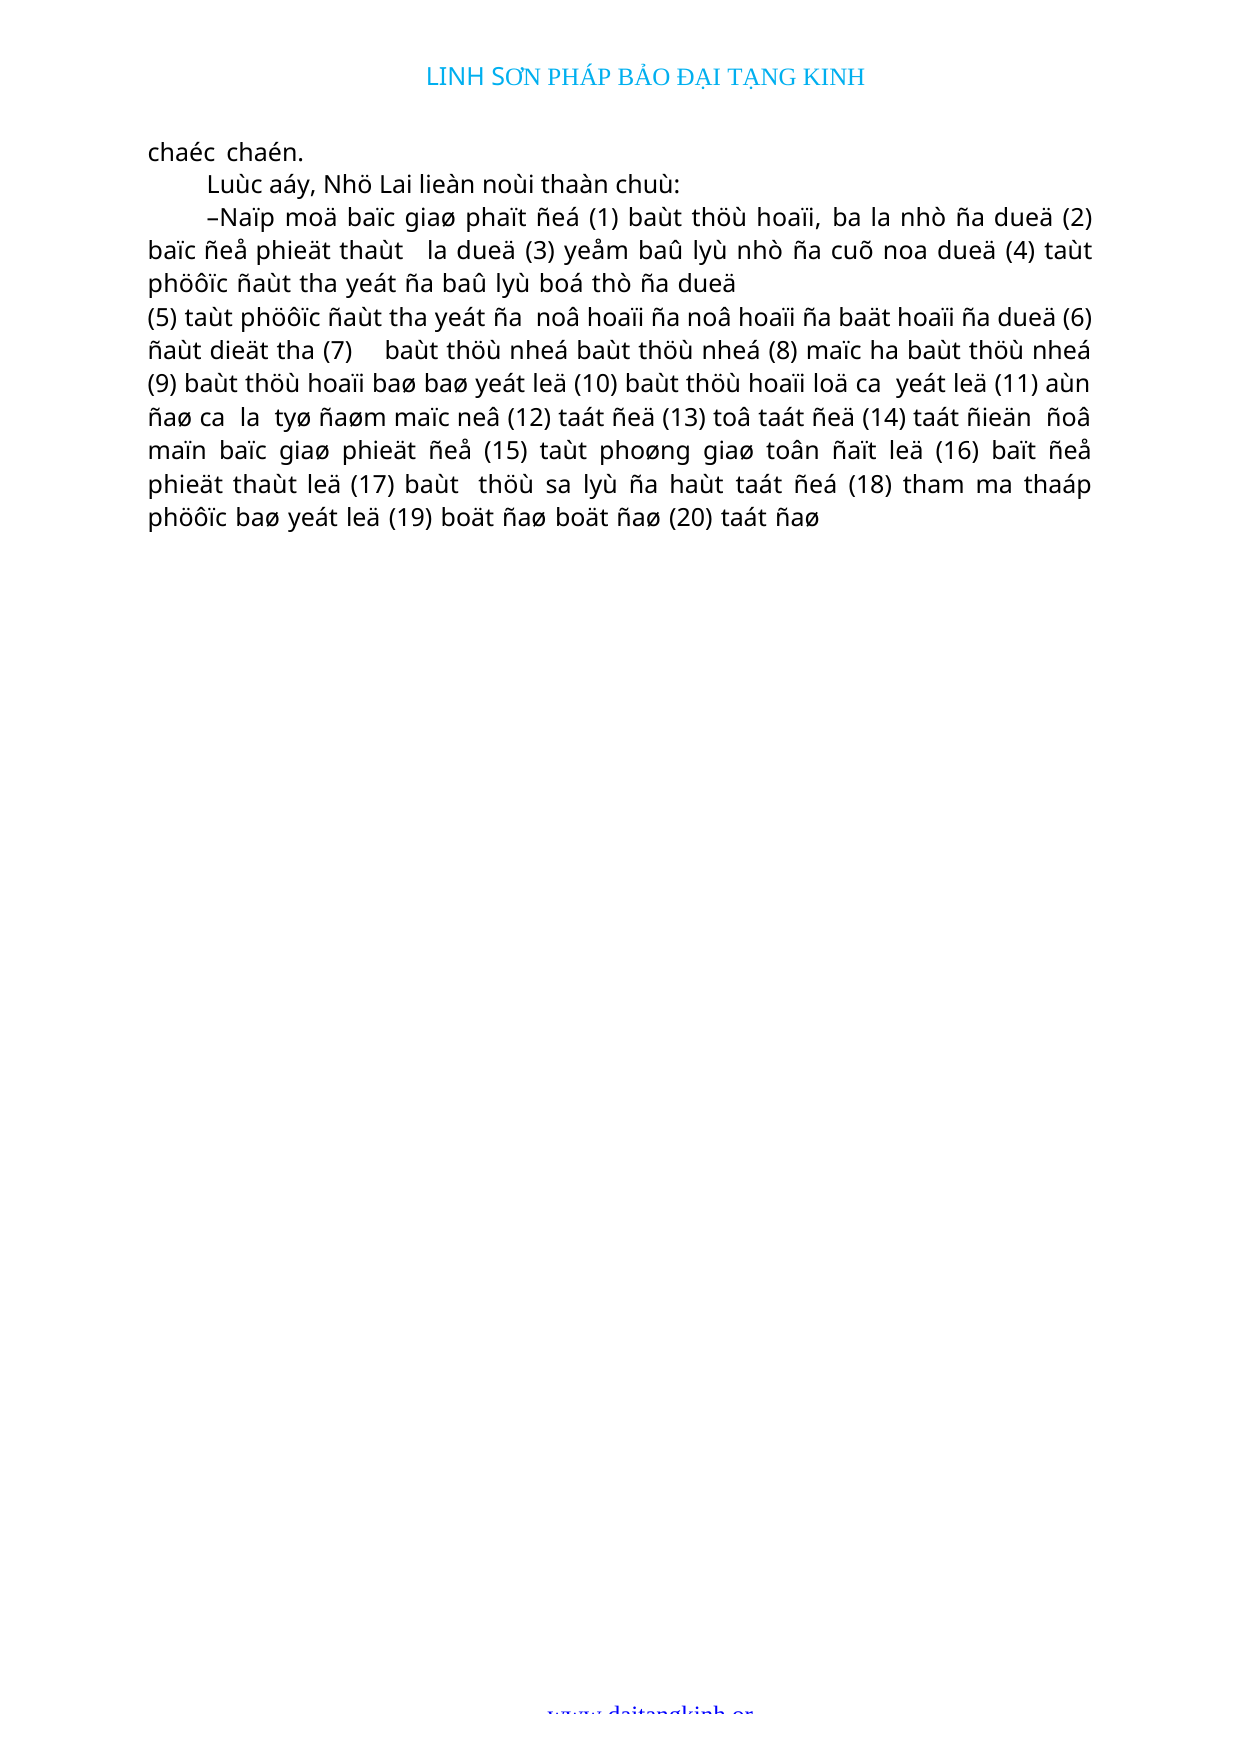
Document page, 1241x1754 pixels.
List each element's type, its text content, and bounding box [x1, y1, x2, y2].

text Luùc aáy, Nhö Lai lieàn noùi thaàn chuù: [206, 168, 1105, 200]
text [147, 135, 1093, 168]
text (5) taùt phöôïc ñaùt tha yeát ña noâ hoaïi ña noâ hoaïi ña baät hoaïi ña dueä (6) ñaùt dieät tha (7) baùt thöù nheá baùt thöù nheá (8) maïc ha baùt thöù nheá (9) baùt thöù hoaïi baø baø yeát leä (10) baùt thöù hoaïi loä ca yeát leä (11) aùn ñaø ca la tyø ñaøm maïc neâ (12) taát ñeä (13) toâ taát ñeä (14) taát ñieän ñoâ maïn baïc giaø phieät ñeå (15) taùt phoøng giaø toân ñaït leä (16) baït ñeå phieät thaùt leä (17) baùt thöù sa lyù ña haùt taát ñeá (18) tham ma thaáp phöôïc baø yeát leä (19) boät ñaø boät ñaø (20) taát ñaø [147, 300, 1093, 534]
text –Naïp moä baïc giaø phaït ñeá (1) baùt thöù hoaïi, ba la nhò ña dueä (2) baïc ñeå phieät thaùt la dueä (3) yeåm baû lyù nhò ña cuõ noa dueä (4) taùt phöôïc ñaùt tha yeát ña baû lyù boá thò ña dueä [147, 200, 1092, 300]
